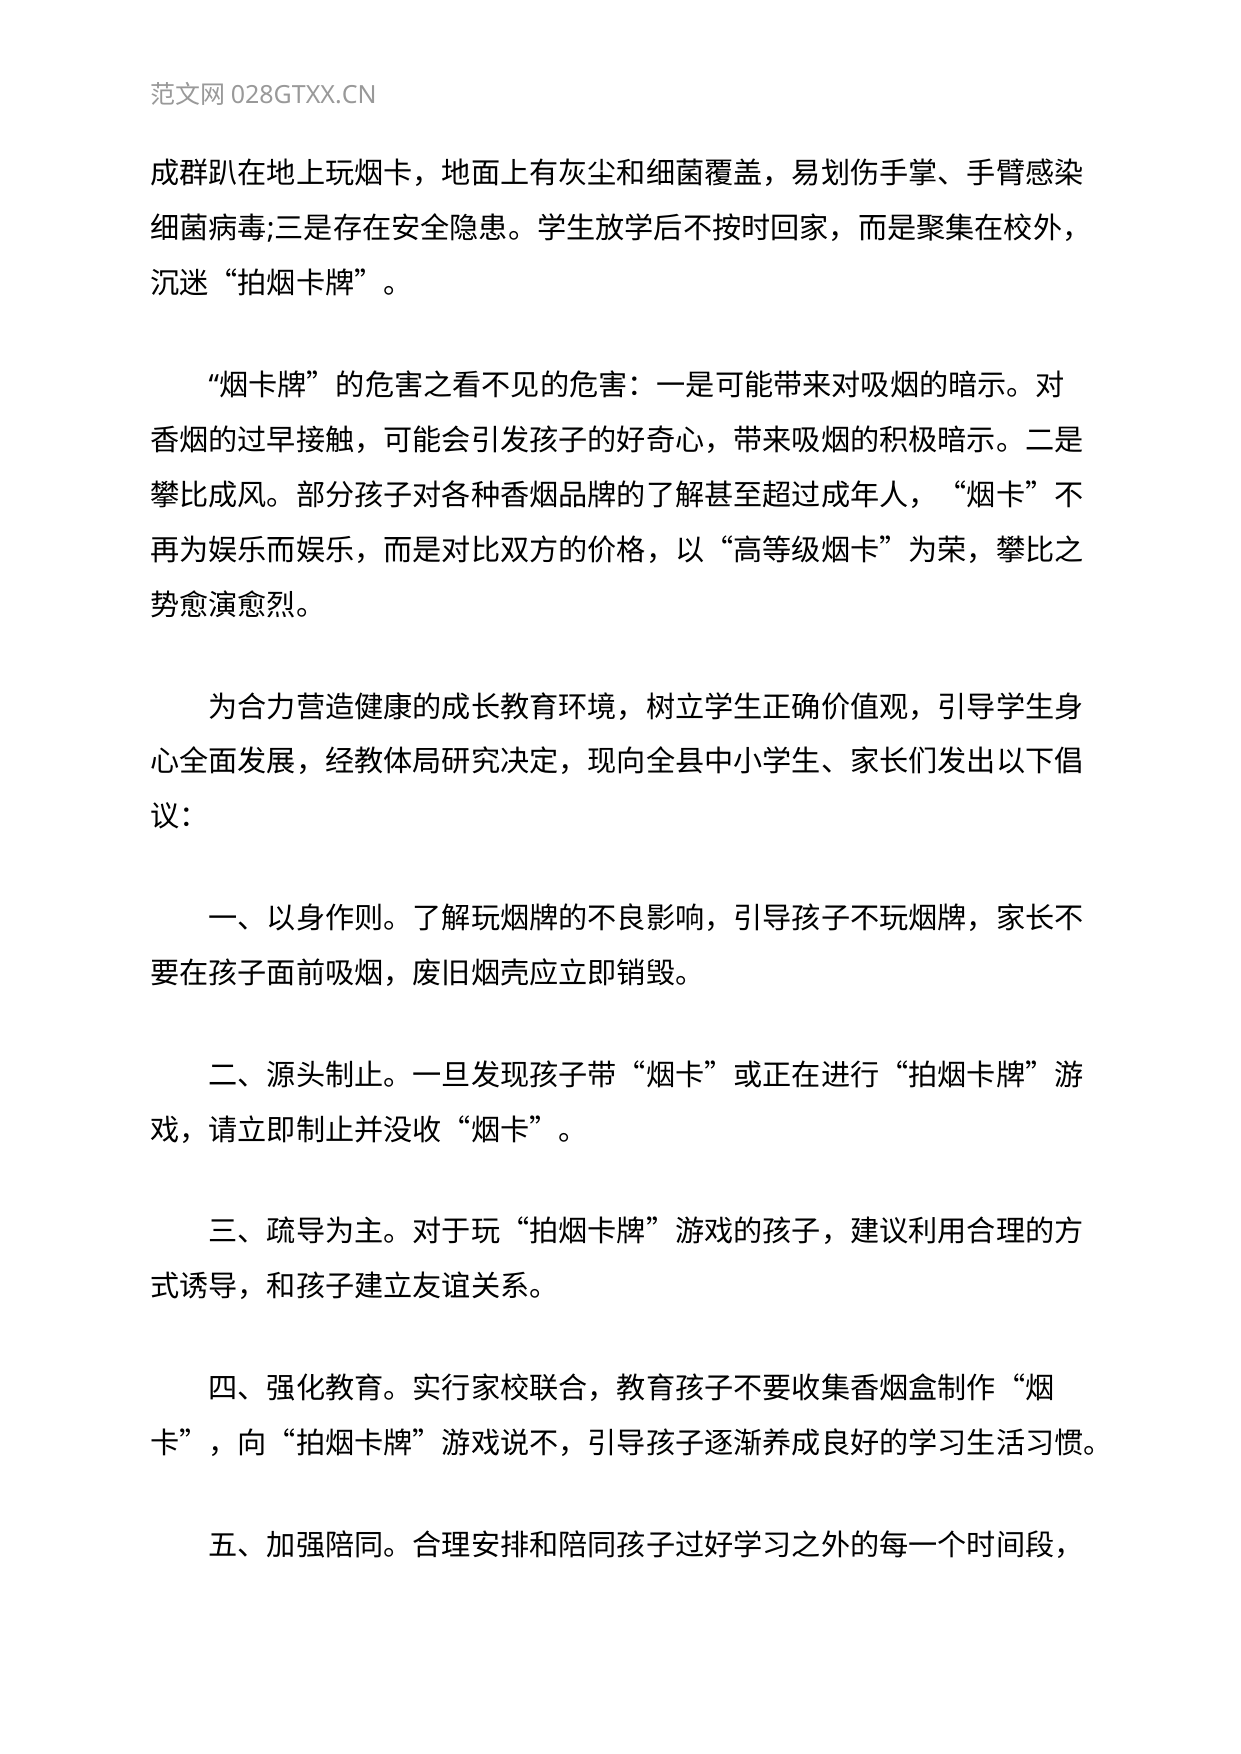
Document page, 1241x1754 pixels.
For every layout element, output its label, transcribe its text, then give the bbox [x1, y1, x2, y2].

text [150, 1521, 1090, 1564]
text “烟卡牌”的危害之看不见的危害：一是可能带来对吸烟的暗示。对香烟的过早接触，可能会引发孩子的好奇心，带来吸烟的积极暗示。二是攀比成风。部分孩子对各种香烟品牌的了解甚至超过成年人，“烟卡”不再为娱乐而娱乐，而是对比双方的价格，以“高等级烟卡”为荣，攀比之势愈演愈烈。 [150, 362, 1090, 624]
text 一、以身作则。了解玩烟牌的不良影响，引导孩子不玩烟牌，家长不要在孩子面前吸烟，废旧烟壳应立即销毁。 [150, 895, 1090, 992]
text 三、疏导为主。对于玩“拍烟卡牌”游戏的孩子，建议利用合理的方式诱导，和孩子建立友谊关系。 [150, 1208, 1090, 1305]
text 四、强化教育。实行家校联合，教育孩子不要收集香烟盒制作“烟卡”，向“拍烟卡牌”游戏说不，引导孩子逐渐养成良好的学习生活习惯。 [150, 1365, 1090, 1462]
text 二、源头制止。一旦发现孩子带“烟卡”或正在进行“拍烟卡牌”游戏，请立即制止并没收“烟卡”。 [150, 1051, 1090, 1148]
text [150, 150, 1090, 302]
text 为合力营造健康的成长教育环境，树立学生正确价值观，引导学生身心全面发展，经教体局研究决定，现向全县中小学生、家长们发出以下倡议： [150, 683, 1090, 835]
